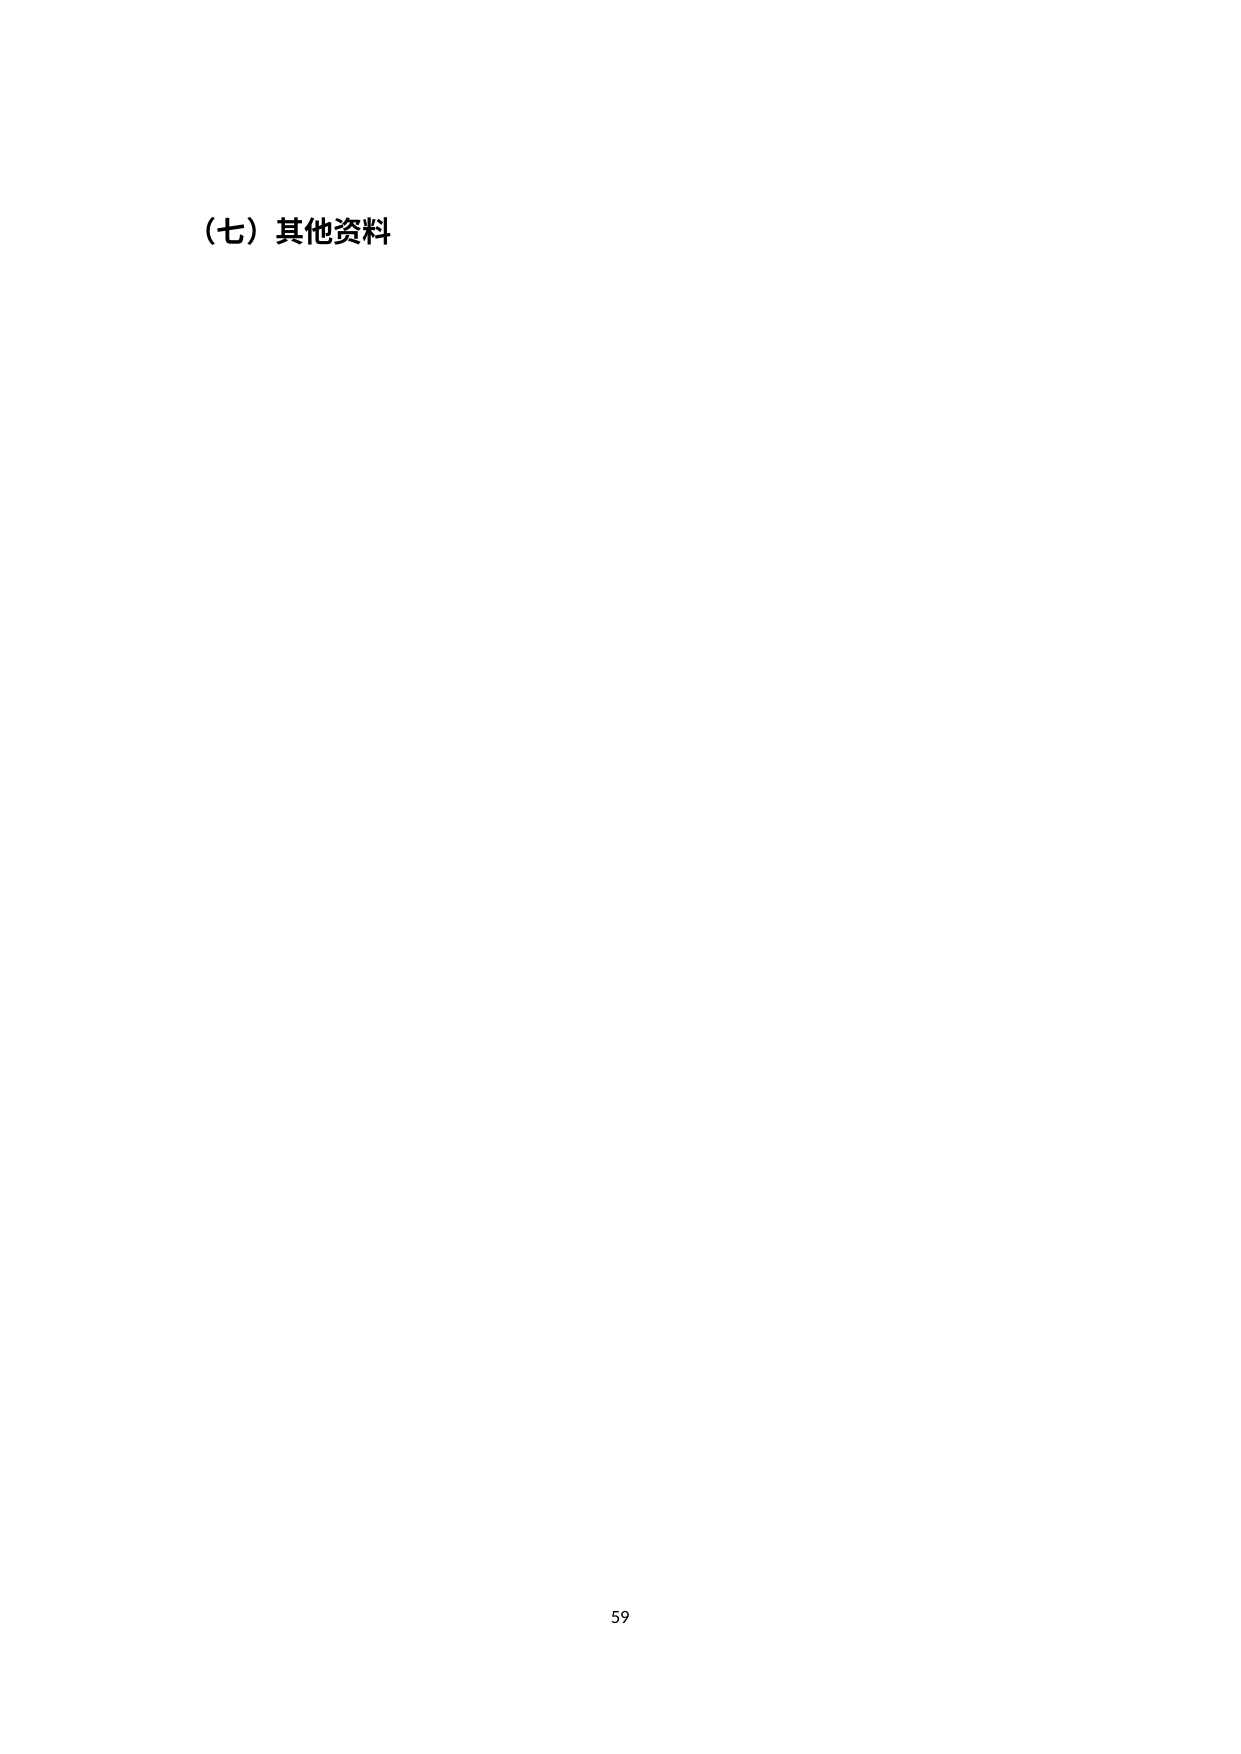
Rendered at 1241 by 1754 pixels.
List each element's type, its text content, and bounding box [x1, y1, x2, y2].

subtitle （七）其他资料 [187, 197, 1053, 262]
